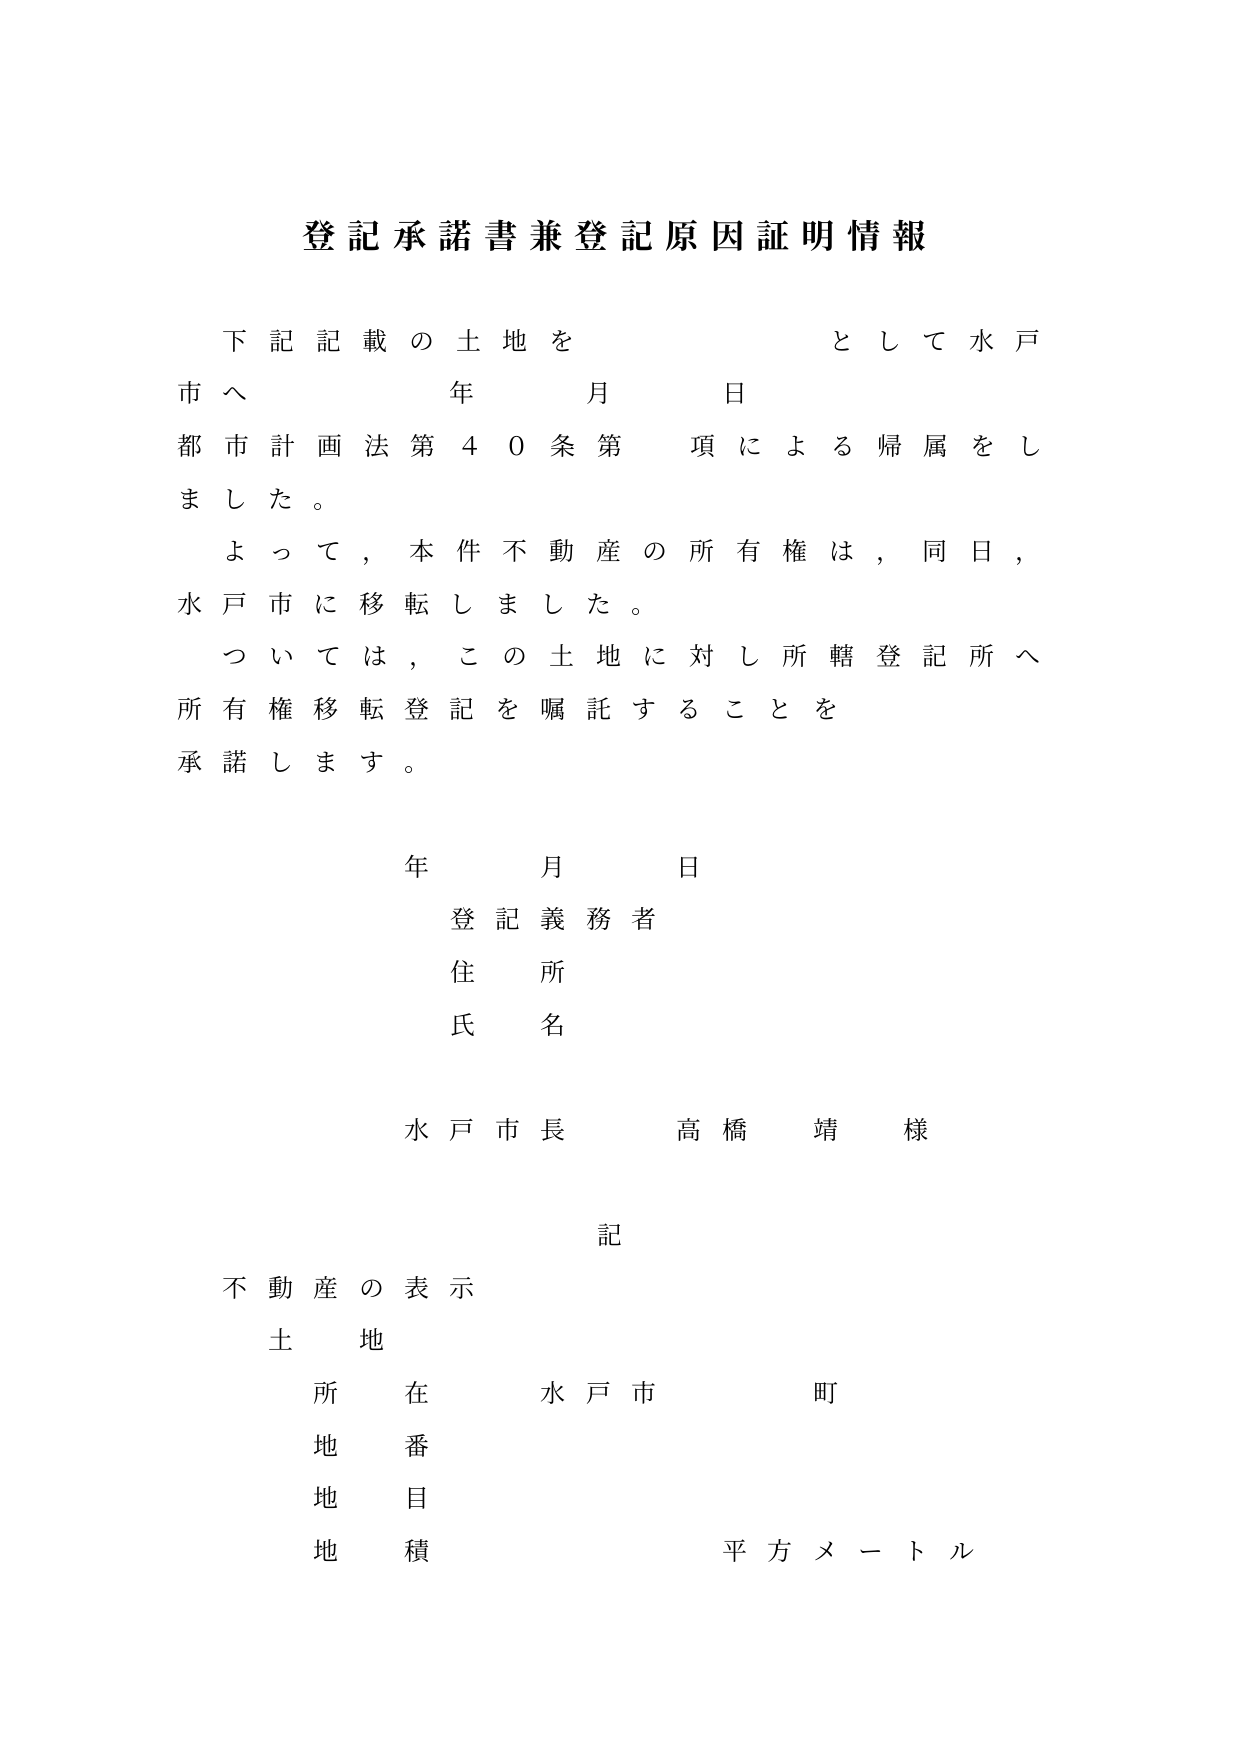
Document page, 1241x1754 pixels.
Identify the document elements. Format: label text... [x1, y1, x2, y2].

text 水戸市長 高橋 靖 様 [393, 1102, 1063, 1155]
text 地 目 [302, 1470, 1063, 1523]
text 登記承諾書兼登記原因証明情報 [177, 208, 1063, 261]
text 住 所 [427, 944, 1063, 997]
text 不動産の表示 [177, 1260, 1063, 1313]
text ついては，この土地に対し所轄登記所へ所有権移転登記を嘱託することを [177, 629, 1063, 734]
text よって，本件不動産の所有権は，同日，水戸市に移転しました。 [177, 523, 1063, 629]
text 地 積 平方メートル [302, 1523, 1063, 1576]
text 下記記載の土地を として水戸市へ 年 月 日 [177, 313, 1063, 418]
text 土 地 [177, 1313, 1063, 1365]
text 氏 名 [427, 997, 1063, 1049]
subtitle 記 [177, 1207, 1063, 1260]
text 登記義務者 [427, 892, 1063, 944]
text 承諾します。 [177, 734, 1063, 787]
text 年 月 日 [177, 839, 1063, 892]
text 地 番 [302, 1418, 1063, 1470]
text 所 在 水戸市 町 [302, 1365, 1063, 1418]
text 都市計画法第４０条第 項による帰属をしました。 [177, 418, 1063, 523]
